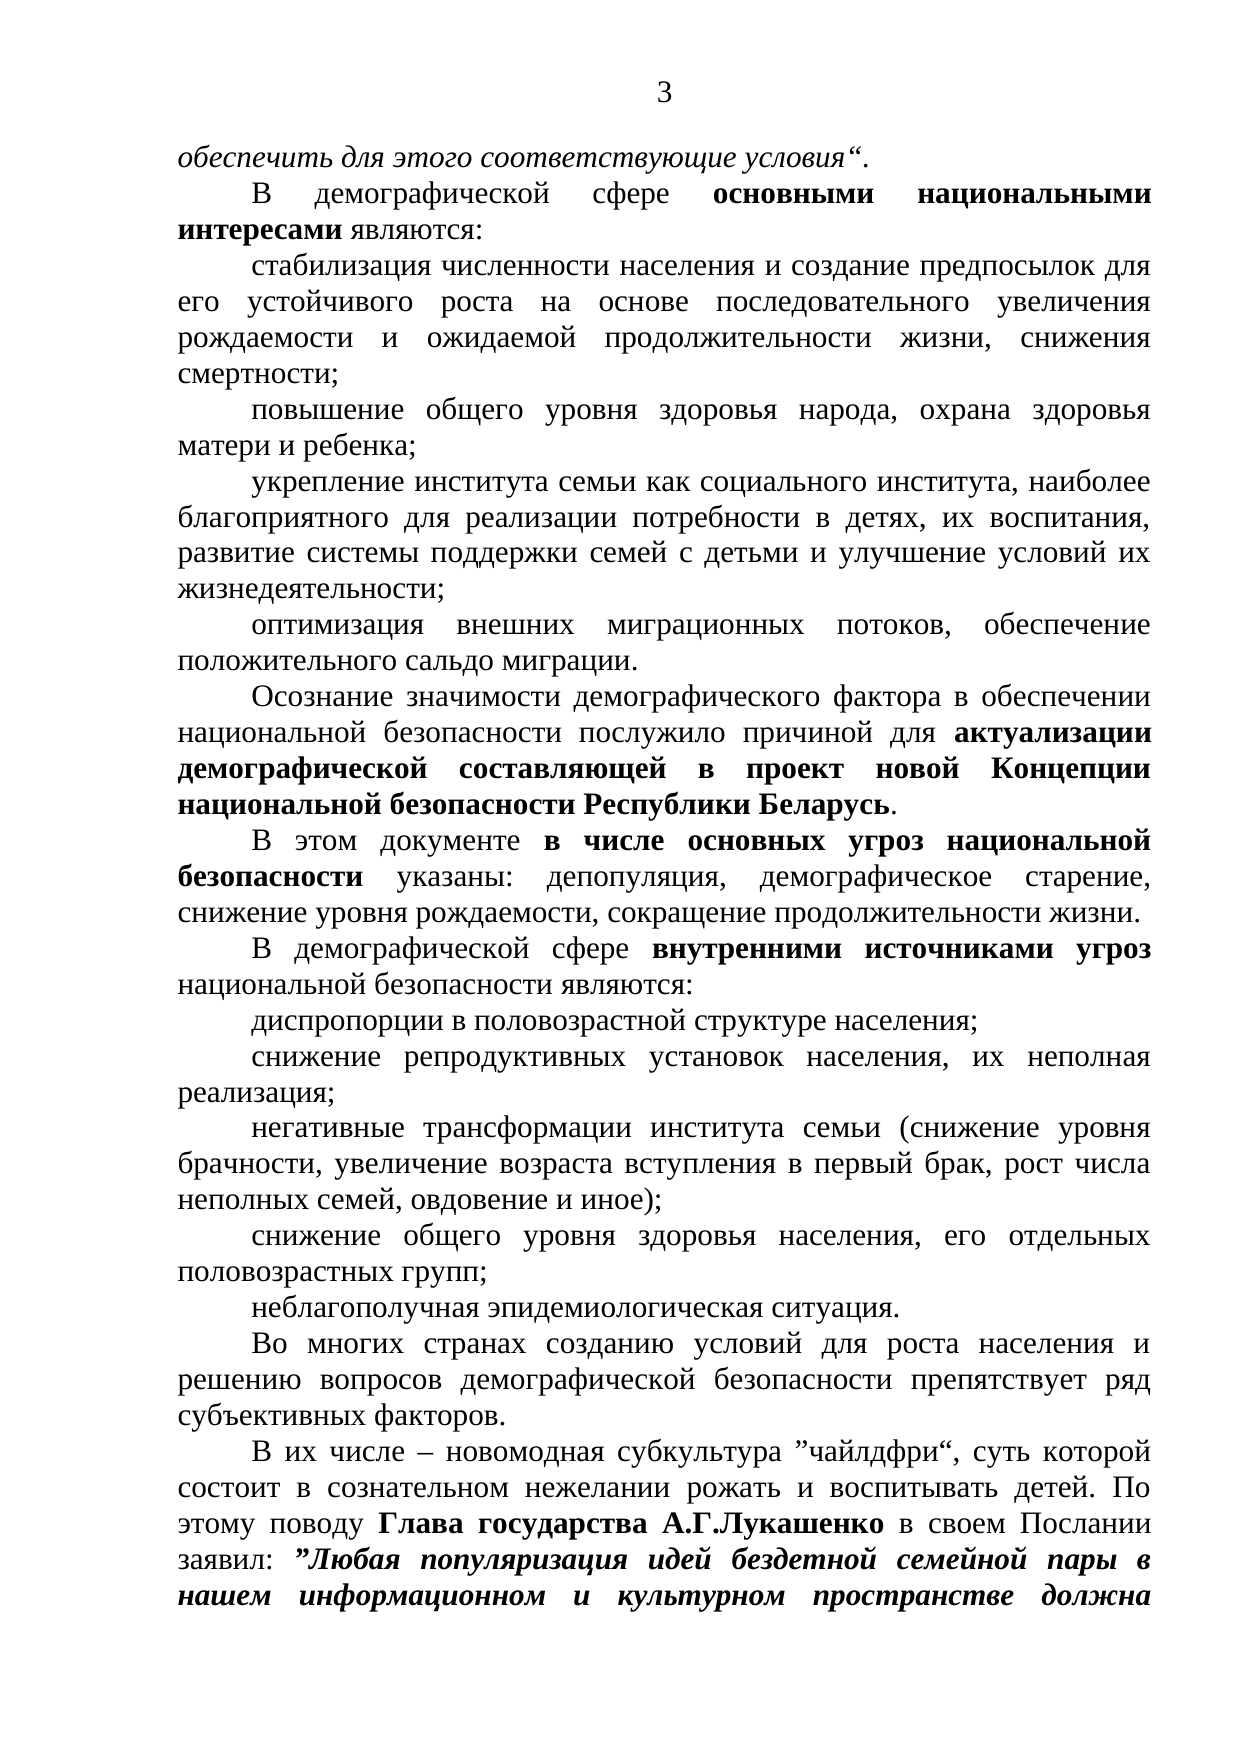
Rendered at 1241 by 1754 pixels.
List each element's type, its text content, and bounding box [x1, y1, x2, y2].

text снижение общего уровня здоровья населения, его отдельных половозрастных групп; [177, 1217, 1152, 1288]
text стабилизация численности населения и создание предпосылок для его устойчивого роста на основе последовательного увеличения рождаемости и ожидаемой продолжительности жизни, снижения смертности; [177, 246, 1152, 390]
text Во многих странах созданию условий для роста населения и решению вопросов демографической безопасности препятствует ряд субъективных факторов. [177, 1324, 1152, 1432]
text неблагополучная эпидемиологическая ситуация. [177, 1288, 1152, 1324]
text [177, 1432, 1152, 1612]
text негативные трансформации института семьи (снижение уровня брачности, увеличение возраста вступления в первый брак, рост числа неполных семей, овдовение и иное); [177, 1109, 1152, 1217]
text повышение общего уровня здоровья народа, охрана здоровья матери и ребенка; [177, 390, 1152, 462]
text Осознание значимости демографического фактора в обеспечении национальной безопасности послужило причиной для актуализации демографической составляющей в проект новой Концепции национальной безопасности Республики Беларусь. [177, 677, 1152, 821]
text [177, 138, 1152, 174]
text В этом документе в числе основных угроз национальной безопасности указаны: депопуляция, демографическое старение, снижение уровня рождаемости, сокращение продолжительности жизни. [177, 821, 1152, 929]
text В демографической сфере основными национальными интересами являются: [177, 174, 1152, 246]
text диспропорции в половозрастной структуре населения; [177, 1001, 1152, 1037]
text В демографической сфере внутренними источниками угроз национальной безопасности являются: [177, 929, 1152, 1001]
text снижение репродуктивных установок населения, их неполная реализация; [177, 1037, 1152, 1109]
text оптимизация внешних миграционных потоков, обеспечение положительного сальдо миграции. [177, 606, 1152, 677]
text укрепление института семьи как социального института, наиболее благоприятного для реализации потребности в детях, их воспитания, развитие системы поддержки семей с детьми и улучшение условий их жизнедеятельности; [177, 462, 1152, 606]
